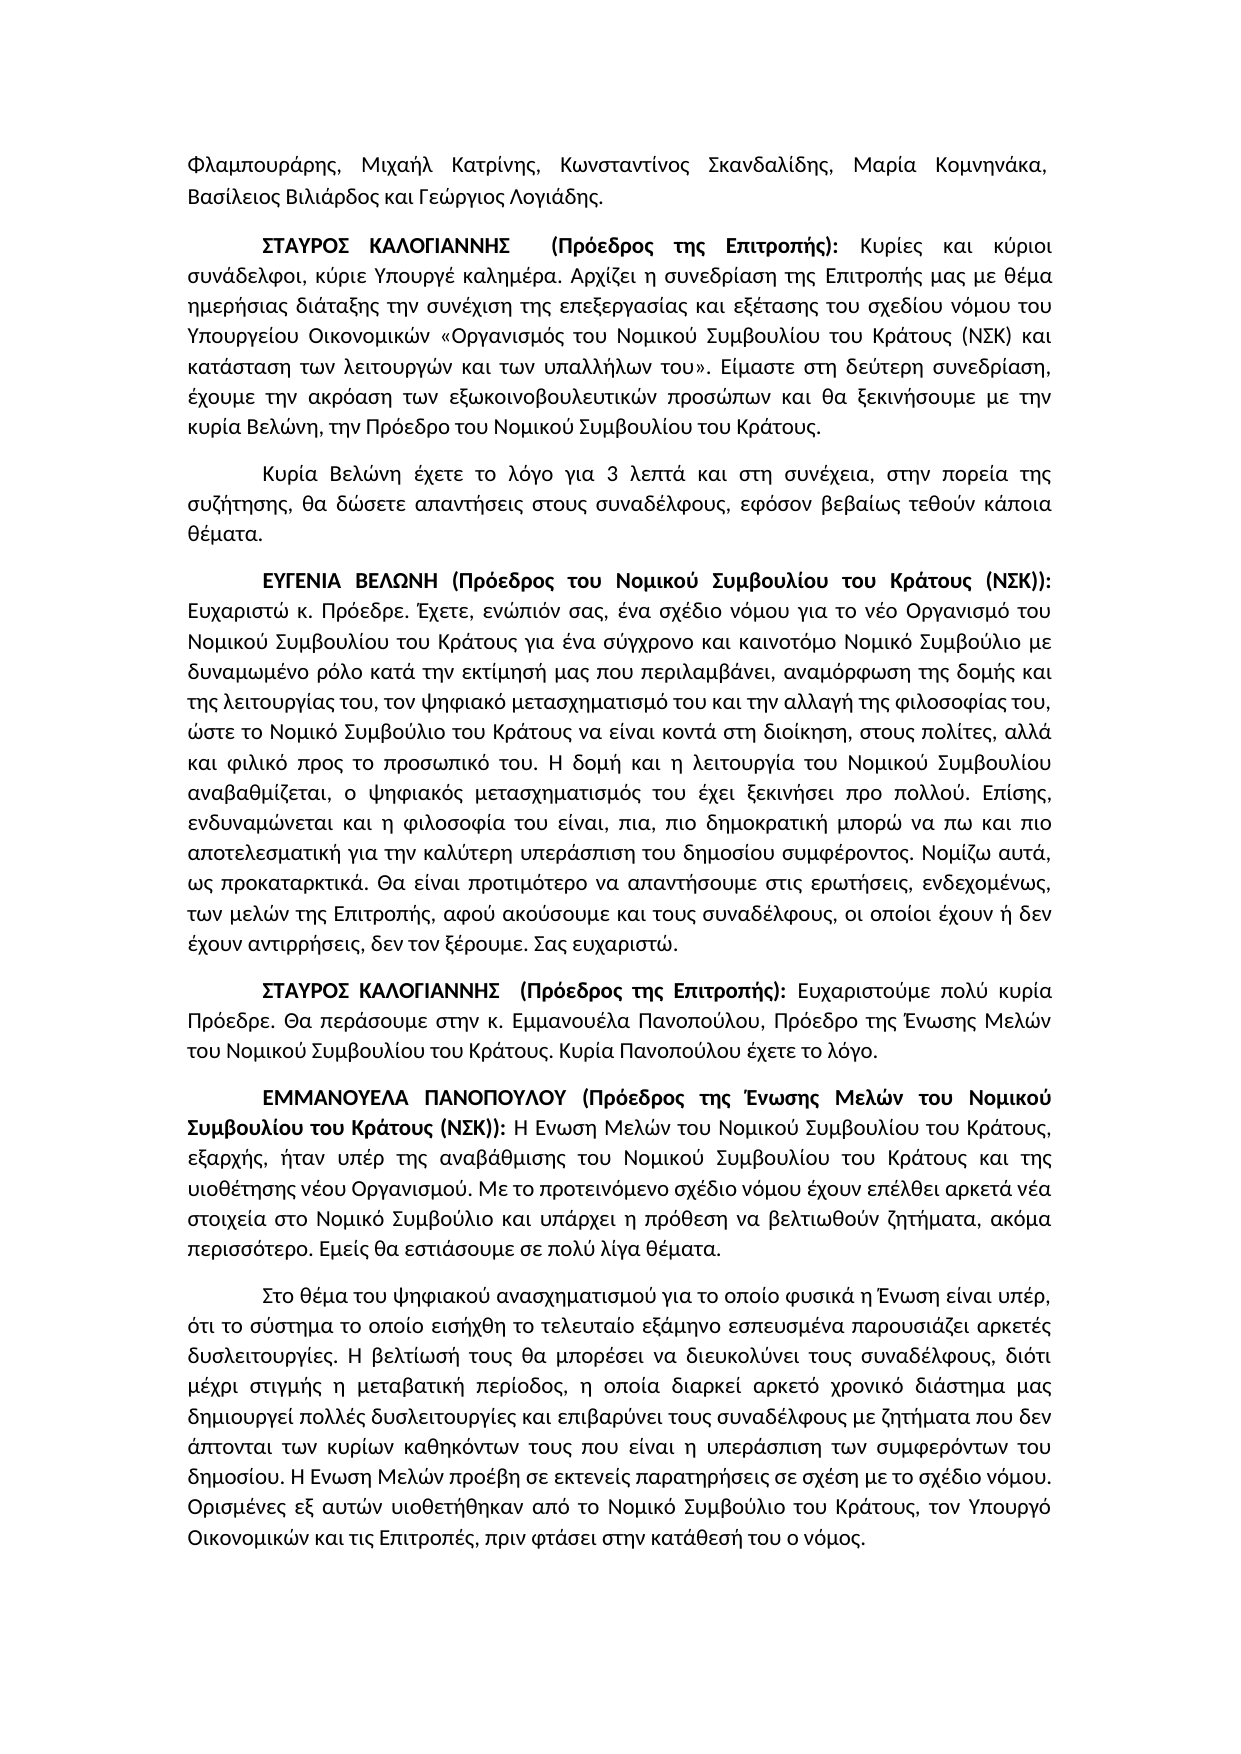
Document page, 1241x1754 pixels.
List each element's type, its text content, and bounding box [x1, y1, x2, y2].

text ΣΤΑΥΡΟΣ ΚΑΛΟΓΙΑΝΝΗΣ (Πρόεδρος της Επιτροπής): Κυρίες και κύριοι συνάδελφοι, κύριε Υπουργέ καλημέρα. Αρχίζει η συνεδρίαση της Επιτροπής μας με θέμα ημερήσιας διάταξης την συνέχιση της επεξεργασίας και εξέτασης του σχεδίου νόμου του Υπουργείου Οικονομικών «Οργανισμός του Νομικού Συμβουλίου του Κράτους (ΝΣΚ) και κατάσταση των λειτουργών και των υπαλλήλων του». Είμαστε στη δεύτερη συνεδρίαση, έχουμε την ακρόαση των εξωκοινοβουλευτικών προσώπων και θα ξεκινήσουμε με την κυρία Βελώνη, την Πρόεδρο του Νομικού Συμβουλίου του Κράτους. [187, 231, 1053, 440]
text Κυρία Βελώνη έχετε το λόγο για 3 λεπτά και στη συνέχεια, στην πορεία της συζήτησης, θα δώσετε απαντήσεις στους συναδέλφους, εφόσον βεβαίως τεθούν κάποια θέματα. [187, 459, 1053, 548]
text ΕΜΜΑΝΟΥΕΛΑ ΠΑΝΟΠΟΥΛΟΥ (Πρόεδρος της Ένωσης Μελών του Νομικού Συμβουλίου του Κράτους (ΝΣΚ)): Η Ένωση Μελών του Νομικού Συμβουλίου του Κράτους, εξαρχής, ήταν υπέρ της αναβάθμισης του Νομικού Συμβουλίου του Κράτους και της υιοθέτησης νέου Οργανισμού. Με το προτεινόμενο σχέδιο νόμου έχουν επέλθει αρκετά νέα στοιχεία στο Νομικό Συμβούλιο και υπάρχει η πρόθεση να βελτιωθούν ζητήματα, ακόμα περισσότερο. Εμείς θα εστιάσουμε σε πολύ λίγα θέματα. [187, 1083, 1053, 1262]
text Στο θέμα του ψηφιακού ανασχηματισμού για το οποίο φυσικά η Ένωση είναι υπέρ, ότι το σύστημα το οποίο εισήχθη το τελευταίο εξάμηνο εσπευσμένα παρουσιάζει αρκετές δυσλειτουργίες. Η βελτίωσή τους θα μπορέσει να διευκολύνει τους συναδέλφους, διότι μέχρι στιγμής η μεταβατική περίοδος, η οποία διαρκεί αρκετό χρονικό διάστημα μας δημιουργεί πολλές δυσλειτουργίες και επιβαρύνει τους συναδέλφους με ζητήματα που δεν άπτονται των κυρίων καθηκόντων τους που είναι η υπεράσπιση των συμφερόντων του δημοσίου. Η Ένωση Μελών προέβη σε εκτενείς παρατηρήσεις σε σχέση με το σχέδιο νόμου. Ορισμένες εξ αυτών υιοθετήθηκαν από το Νομικό Συμβούλιο του Κράτους, τον Υπουργό Οικονομικών και τις Επιτροπές, πριν φτάσει στην κατάθεσή του ο νόμος. [187, 1281, 1053, 1551]
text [187, 150, 1048, 210]
text ΣΤΑΥΡΟΣ ΚΑΛΟΓΙΑΝΝΗΣ (Πρόεδρος της Επιτροπής): Ευχαριστούμε πολύ κυρία Πρόεδρε. Θα περάσουμε στην κ. Εμμανουέλα Πανοπούλου, Πρόεδρο της Ένωσης Μελών του Νομικού Συμβουλίου του Κράτους. Κυρία Πανοπούλου έχετε το λόγο. [187, 976, 1053, 1064]
text ΕΥΓΕΝΙΑ ΒΕΛΩΝΗ (Πρόεδρος του Νομικού Συμβουλίου του Κράτους (ΝΣΚ)): Ευχαριστώ κ. Πρόεδρε. Έχετε, ενώπιόν σας, ένα σχέδιο νόμου για το νέο Οργανισμό του Νομικού Συμβουλίου του Κράτους για ένα σύγχρονο και καινοτόμο Νομικό Συμβούλιο με δυναμωμένο ρόλο κατά την εκτίμησή μας που περιλαμβάνει, αναμόρφωση της δομής και της λειτουργίας του, τον ψηφιακό μετασχηματισμό του και την αλλαγή της φιλοσοφίας του, ώστε το Νομικό Συμβούλιο του Κράτους να είναι κοντά στη διοίκηση, στους πολίτες, αλλά και φιλικό προς το προσωπικό του. Η δομή και η λειτουργία του Νομικού Συμβουλίου αναβαθμίζεται, ο ψηφιακός μετασχηματισμός του έχει ξεκινήσει προ πολλού. Επίσης, ενδυναμώνεται και η φιλοσοφία του είναι, πια, πιο δημοκρατική μπορώ να πω και πιο αποτελεσματική για την καλύτερη υπεράσπιση του δημοσίου συμφέροντος. Νομίζω αυτά, ως προκαταρκτικά. Θα είναι προτιμότερο να απαντήσουμε στις ερωτήσεις, ενδεχομένως, των μελών της Επιτροπής, αφού ακούσουμε και τους συναδέλφους, οι οποίοι έχουν ή δεν έχουν αντιρρήσεις, δεν τον ξέρουμε. Σας ευχαριστώ. [187, 566, 1053, 957]
